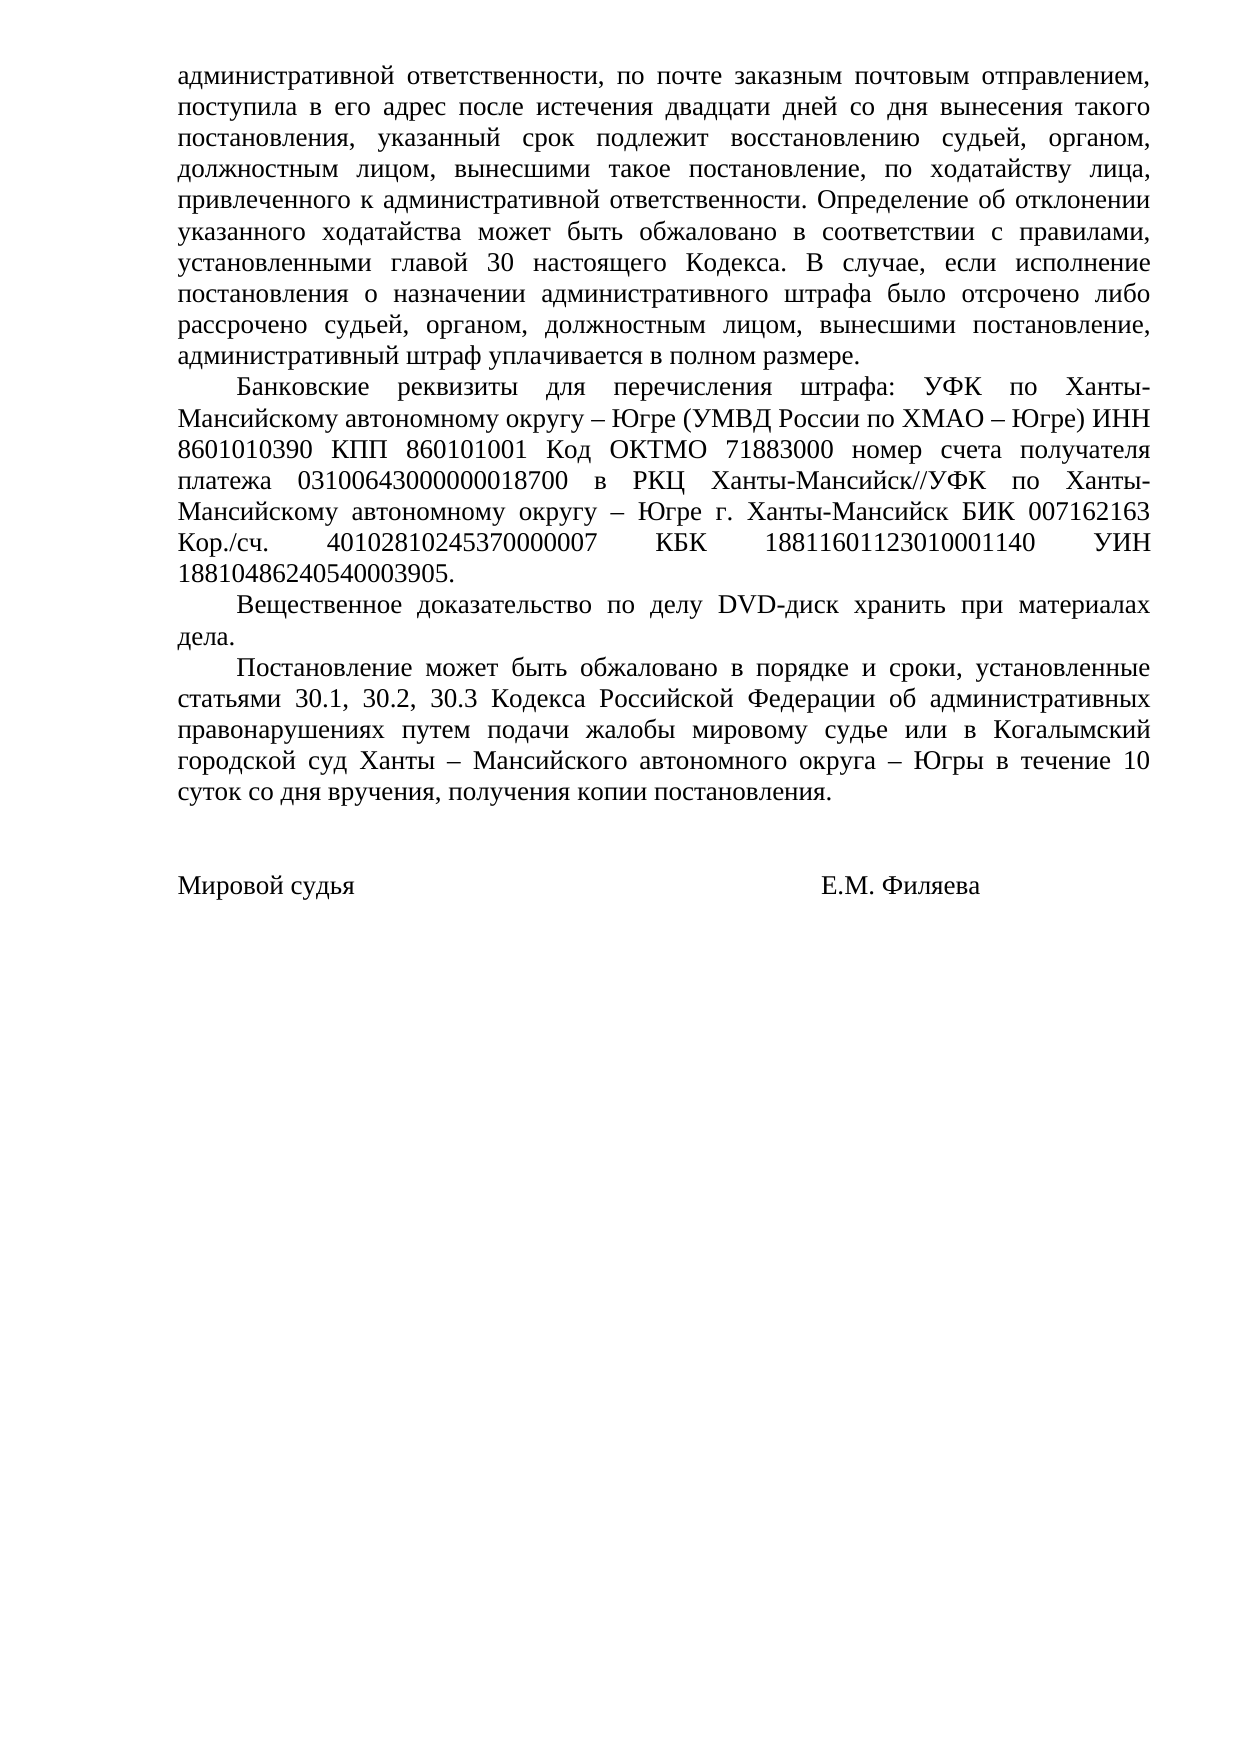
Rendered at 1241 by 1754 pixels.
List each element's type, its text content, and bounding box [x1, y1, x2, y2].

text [177, 59, 1152, 371]
text Мировой судья Е.М. Филяева [177, 869, 1152, 900]
text Постановление может быть обжаловано в порядке и сроки, установленные статьями 30.1, 30.2, 30.3 Кодекса Российской Федерации об административных правонарушениях путем подачи жалобы мировому судье или в Когалымский городской суд Ханты – Мансийского автономного округа – Югры в течение 10 суток со дня вручения, получения копии постановления. [177, 651, 1152, 807]
text Банковские реквизиты для перечисления штрафа: УФК по Ханты-Мансийскому автономному округу – Югре (УМВД России по ХМАО – Югре) ИНН 8601010390 КПП 860101001 Код ОКТМО 71883000 номер счета получателя платежа 03100643000000018700 в РКЦ Ханты-Мансийск//УФК по Ханты-Мансийскому автономному округу – Югре г. Ханты-Мансийск БИК 007162163 Кор./сч. 40102810245370000007 КБК 18811601123010001140 УИН 18810486240540003905. [177, 371, 1152, 588]
text Вещественное доказательство по делу DVD-диск хранить при материалах дела. [177, 588, 1152, 651]
